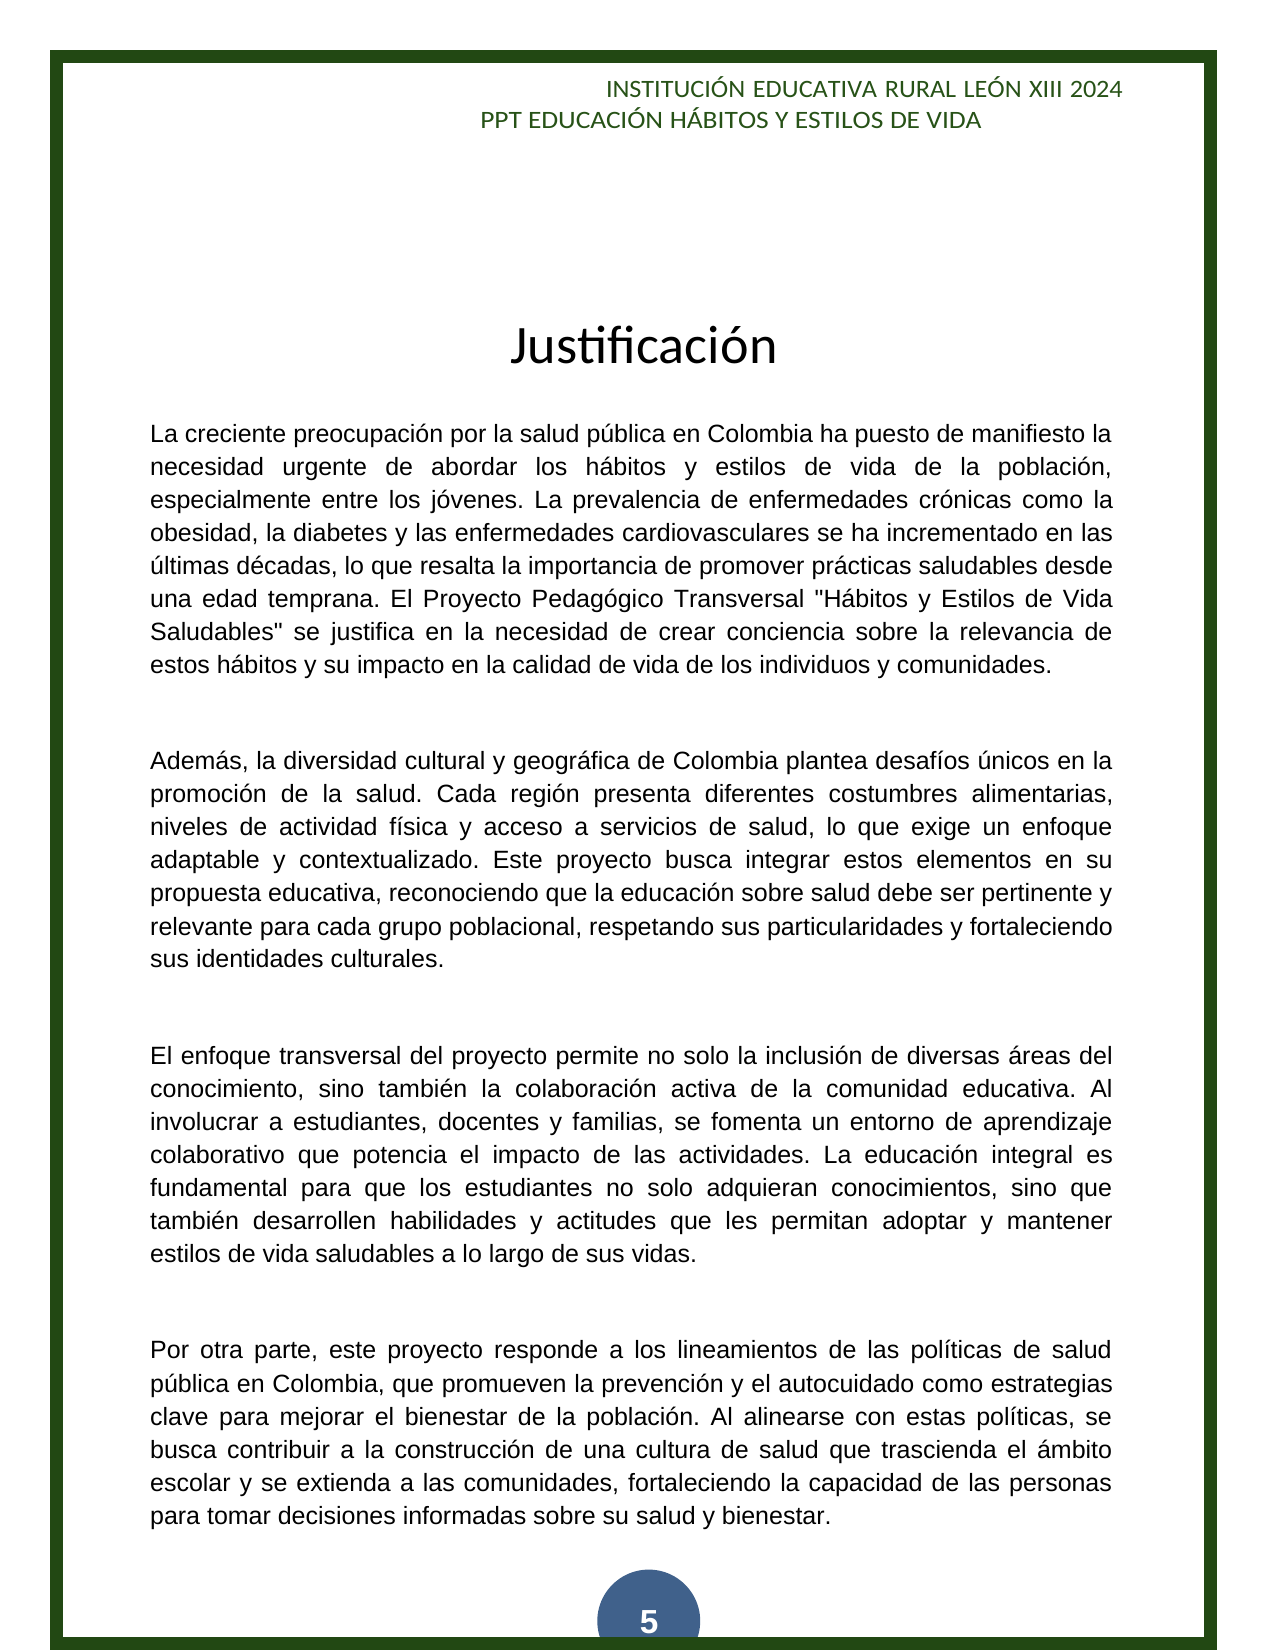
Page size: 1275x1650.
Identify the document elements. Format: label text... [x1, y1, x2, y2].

text Por otra parte, este proyecto responde a los lineamientos de las políticas de salud pública en Colombia, que promueven la prevención y el autocuidado como estrategias clave para mejorar el bienestar de la población. Al alinearse con estas políticas, se busca contribuir a la construcción de una cultura de salud que trascienda el ámbito escolar y se extienda a las comunidades, fortaleciendo la capacidad de las personas para tomar decisiones informadas sobre su salud y bienestar. [150, 1336, 1114, 1529]
text La creciente preocupación por la salud pública en Colombia ha puesto de manifiesto la necesidad urgente de abordar los hábitos y estilos de vida de la población, especialmente entre los jóvenes. La prevalencia de enfermedades crónicas como la obesidad, la diabetes y las enfermedades cardiovasculares se ha incrementado en las últimas décadas, lo que resalta la importancia de promover prácticas saludables desde una edad temprana. El Proyecto Pedagógico Transversal "Hábitos y Estilos de Vida Saludables" se justifica en la necesidad de crear conciencia sobre la relevancia de estos hábitos y su impacto en la calidad de vida de los individuos y comunidades. [150, 419, 1114, 679]
text Además, la diversidad cultural y geográfica de Colombia plantea desafíos únicos en la promoción de la salud. Cada región presenta diferentes costumbres alimentarias, niveles de actividad física y acceso a servicios de salud, lo que exige un enfoque adaptable y contextualizado. Este proyecto busca integrar estos elementos en su propuesta educativa, reconociendo que la educación sobre salud debe ser pertinente y relevante para cada grupo poblacional, respetando sus particularidades y fortaleciendo sus identidades culturales. [150, 746, 1114, 973]
text El enfoque transversal del proyecto permite no solo la inclusión de diversas áreas del conocimiento, sino también la colaboración activa de la comunidad educativa. Al involucrar a estudiantes, docentes y familias, se fomenta un entorno de aprendizaje colaborativo que potencia el impacto de las actividades. La educación integral es fundamental para que los estudiantes no solo adquieran conocimientos, sino que también desarrollen habilidades y actitudes que les permitan adoptar y mantener estilos de vida saludables a lo largo de sus vidas. [150, 1041, 1114, 1268]
subtitle Justificación [92, 311, 1196, 377]
